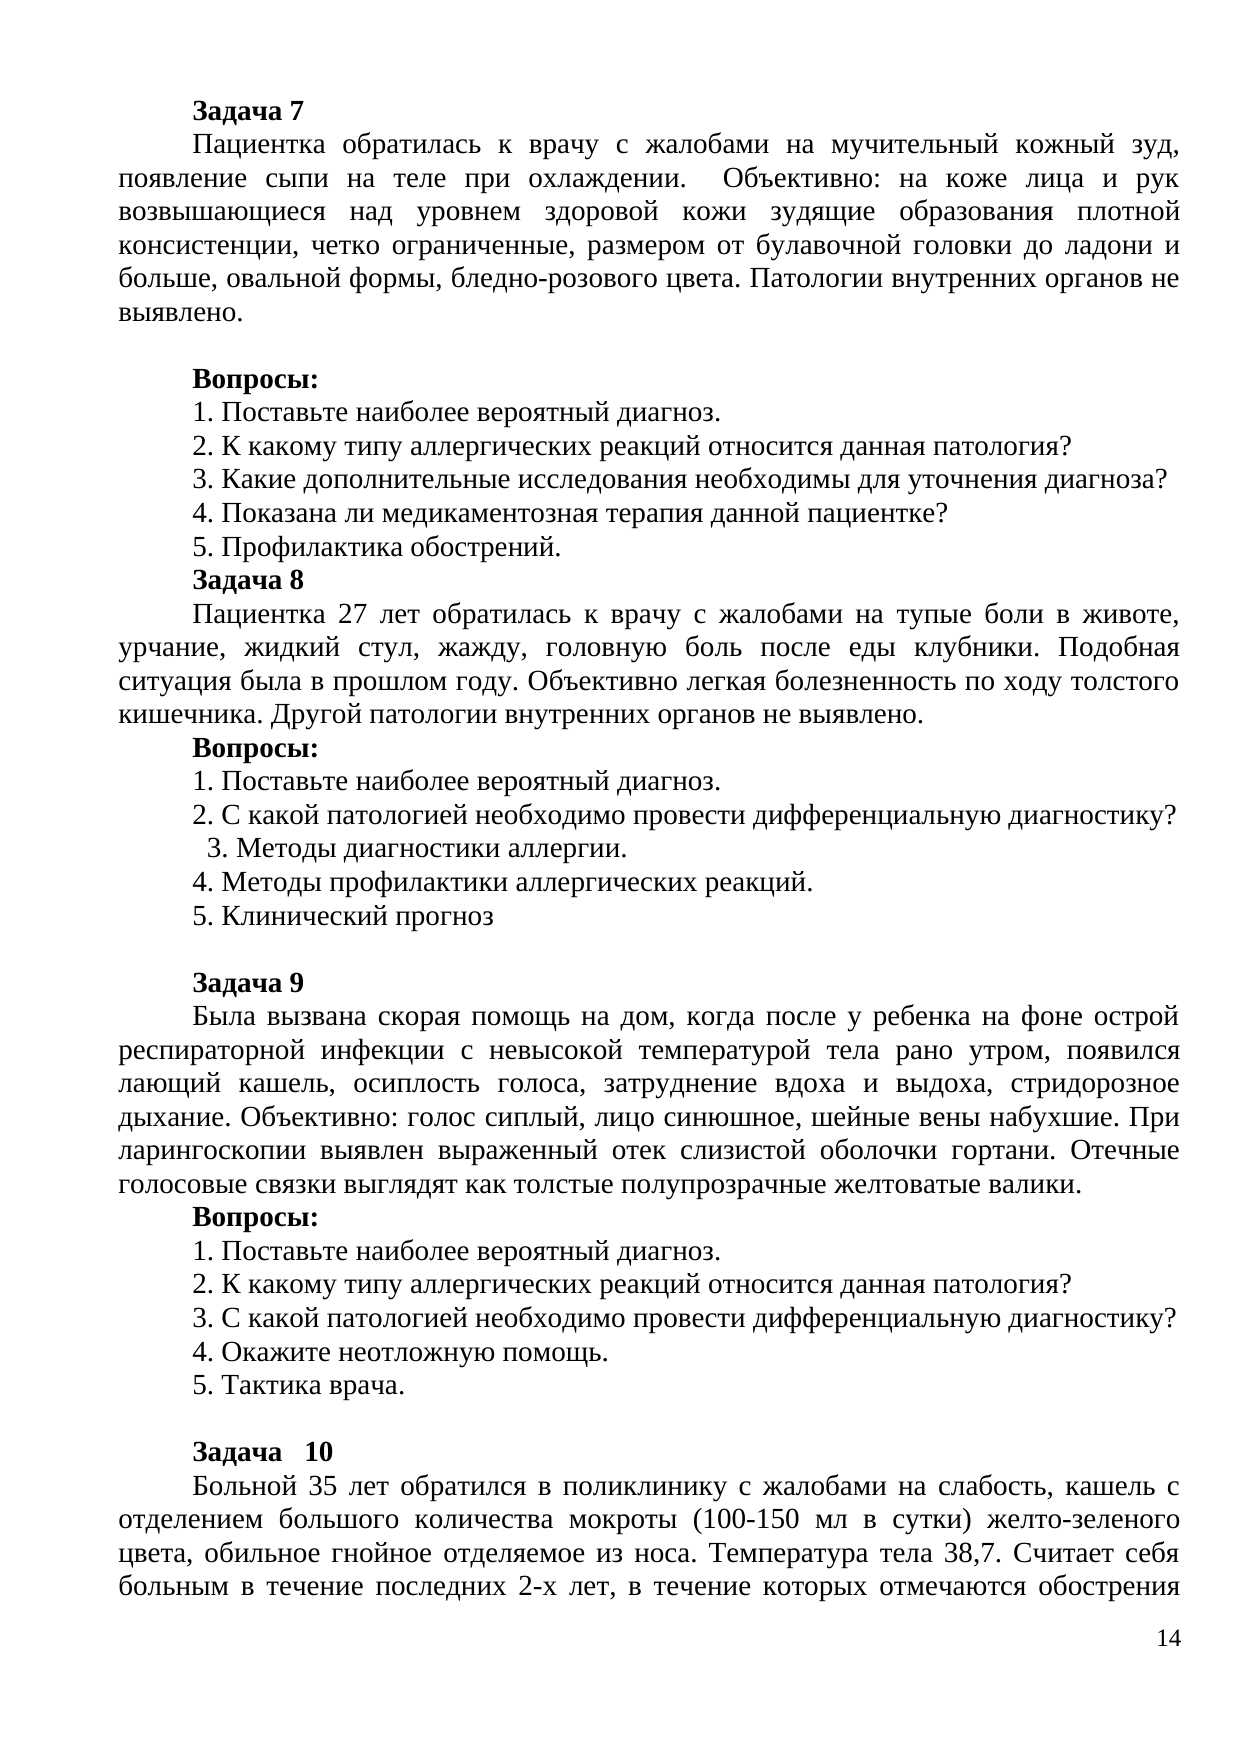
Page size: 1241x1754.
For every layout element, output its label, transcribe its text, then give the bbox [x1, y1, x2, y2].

text 3. С какой патологией необходимо провести дифференциальную диагностику? [118, 1300, 1181, 1334]
text Пациентка обратилась к врачу с жалобами на мучительный кожный зуд, появление сыпи на теле при охлаждении. Объективно: на коже лица и рук возвышающиеся над уровнем здоровой кожи зудящие образования плотной консистенции, четко ограниченные, размером от булавочной головки до ладони и больше, овальной формы, бледно-розового цвета. Патологии внутренних органов не выявлено. [118, 126, 1181, 327]
text 3. Какие дополнительные исследования необходимы для уточнения диагноза? [118, 462, 1181, 495]
text 1. Поставьте наиболее вероятный диагноз. [118, 1233, 1181, 1267]
text 5. Профилактика обострений. [118, 529, 1181, 562]
text 2. К какому типу аллергических реакций относится данная патология? [118, 1267, 1181, 1300]
text Задача 8 [118, 562, 1181, 596]
text Вопросы: [118, 1199, 1181, 1233]
text 4. Показана ли медикаментозная терапия данной пациентке? [118, 495, 1181, 529]
text Задача 7 [118, 93, 1181, 126]
text 1. Поставьте наиболее вероятный диагноз. [118, 394, 1181, 428]
text 5. Тактика врача. [118, 1367, 1181, 1401]
text 2. С какой патологией необходимо провести дифференциальную диагностику? [118, 797, 1181, 831]
text Задача 9 [118, 965, 1181, 998]
text 4. Окажите неотложную помощь. [118, 1334, 1181, 1367]
text 4. Методы профилактики аллергических реакций. [118, 864, 1181, 898]
text 2. К какому типу аллергических реакций относится данная патология? [118, 428, 1181, 462]
text 1. Поставьте наиболее вероятный диагноз. [118, 763, 1181, 797]
text Пациентка 27 лет обратилась к врачу с жалобами на тупые боли в животе, урчание, жидкий стул, жажду, головную боль после еды клубники. Подобная ситуация была в прошлом году. Объективно легкая болезненность по ходу толстого кишечника. Другой патологии внутренних органов не выявлено. [118, 596, 1181, 730]
text 3. Методы диагностики аллергии. [118, 831, 1181, 864]
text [118, 1468, 1181, 1602]
text Вопросы: [118, 730, 1181, 763]
text Вопросы: [118, 361, 1181, 394]
text Задача 10 [118, 1434, 1181, 1468]
text Была вызвана скорая помощь на дом, когда после у ребенка на фоне острой респираторной инфекции с невысокой температурой тела рано утром, появился лающий кашель, осиплость голоса, затруднение вдоха и выдоха, стридорозное дыхание. Объективно: голос сиплый, лицо синюшное, шейные вены набухшие. При ларингоскопии выявлен выраженный отек слизистой оболочки гортани. Отечные голосовые связки выглядят как толстые полупрозрачные желтоватые валики. [118, 998, 1181, 1199]
text 5. Клинический прогноз [118, 898, 1181, 931]
